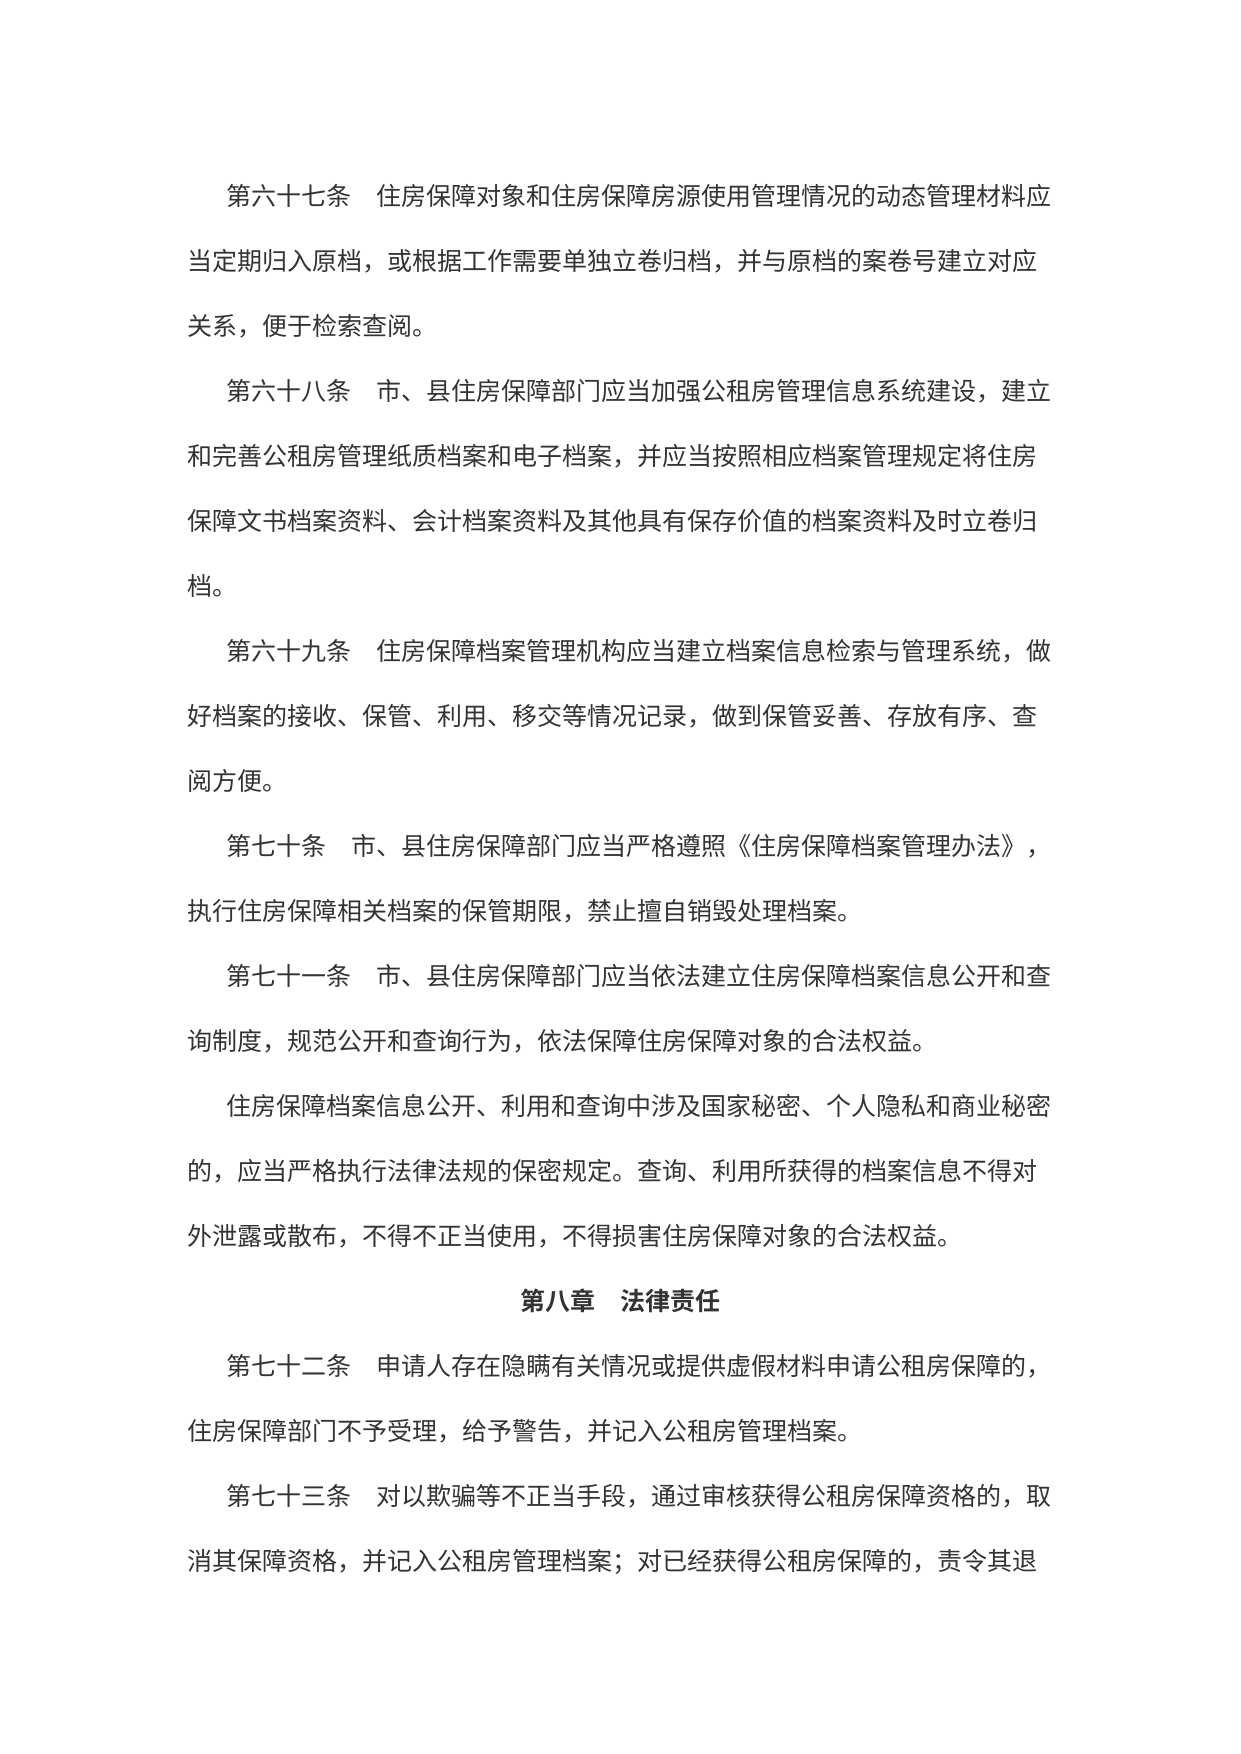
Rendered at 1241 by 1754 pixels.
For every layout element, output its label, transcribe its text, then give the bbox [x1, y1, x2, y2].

text 第七十条 市、县住房保障部门应当严格遵照《住房保障档案管理办法》，执行住房保障相关档案的保管期限，禁止擅自销毁处理档案。 [187, 812, 1053, 942]
text 第六十八条 市、县住房保障部门应当加强公租房管理信息系统建设，建立和完善公租房管理纸质档案和电子档案，并应当按照相应档案管理规定将住房保障文书档案资料、会计档案资料及其他具有保存价值的档案资料及时立卷归档。 [187, 357, 1053, 617]
text 第六十七条 住房保障对象和住房保障房源使用管理情况的动态管理材料应当定期归入原档，或根据工作需要单独立卷归档，并与原档的案卷号建立对应关系，便于检索查阅。 [187, 162, 1053, 357]
text 住房保障档案信息公开、利用和查询中涉及国家秘密、个人隐私和商业秘密的，应当严格执行法律法规的保密规定。查询、利用所获得的档案信息不得对外泄露或散布，不得不正当使用，不得损害住房保障对象的合法权益。 [187, 1072, 1053, 1267]
text 第六十九条 住房保障档案管理机构应当建立档案信息检索与管理系统，做好档案的接收、保管、利用、移交等情况记录，做到保管妥善、存放有序、查阅方便。 [187, 617, 1053, 812]
text 第七十一条 市、县住房保障部门应当依法建立住房保障档案信息公开和查询制度，规范公开和查询行为，依法保障住房保障对象的合法权益。 [187, 942, 1053, 1072]
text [187, 1462, 1053, 1592]
text 第八章 法律责任 [187, 1267, 1053, 1332]
text 第七十二条 申请人存在隐瞒有关情况或提供虚假材料申请公租房保障的，住房保障部门不予受理，给予警告，并记入公租房管理档案。 [187, 1332, 1053, 1462]
